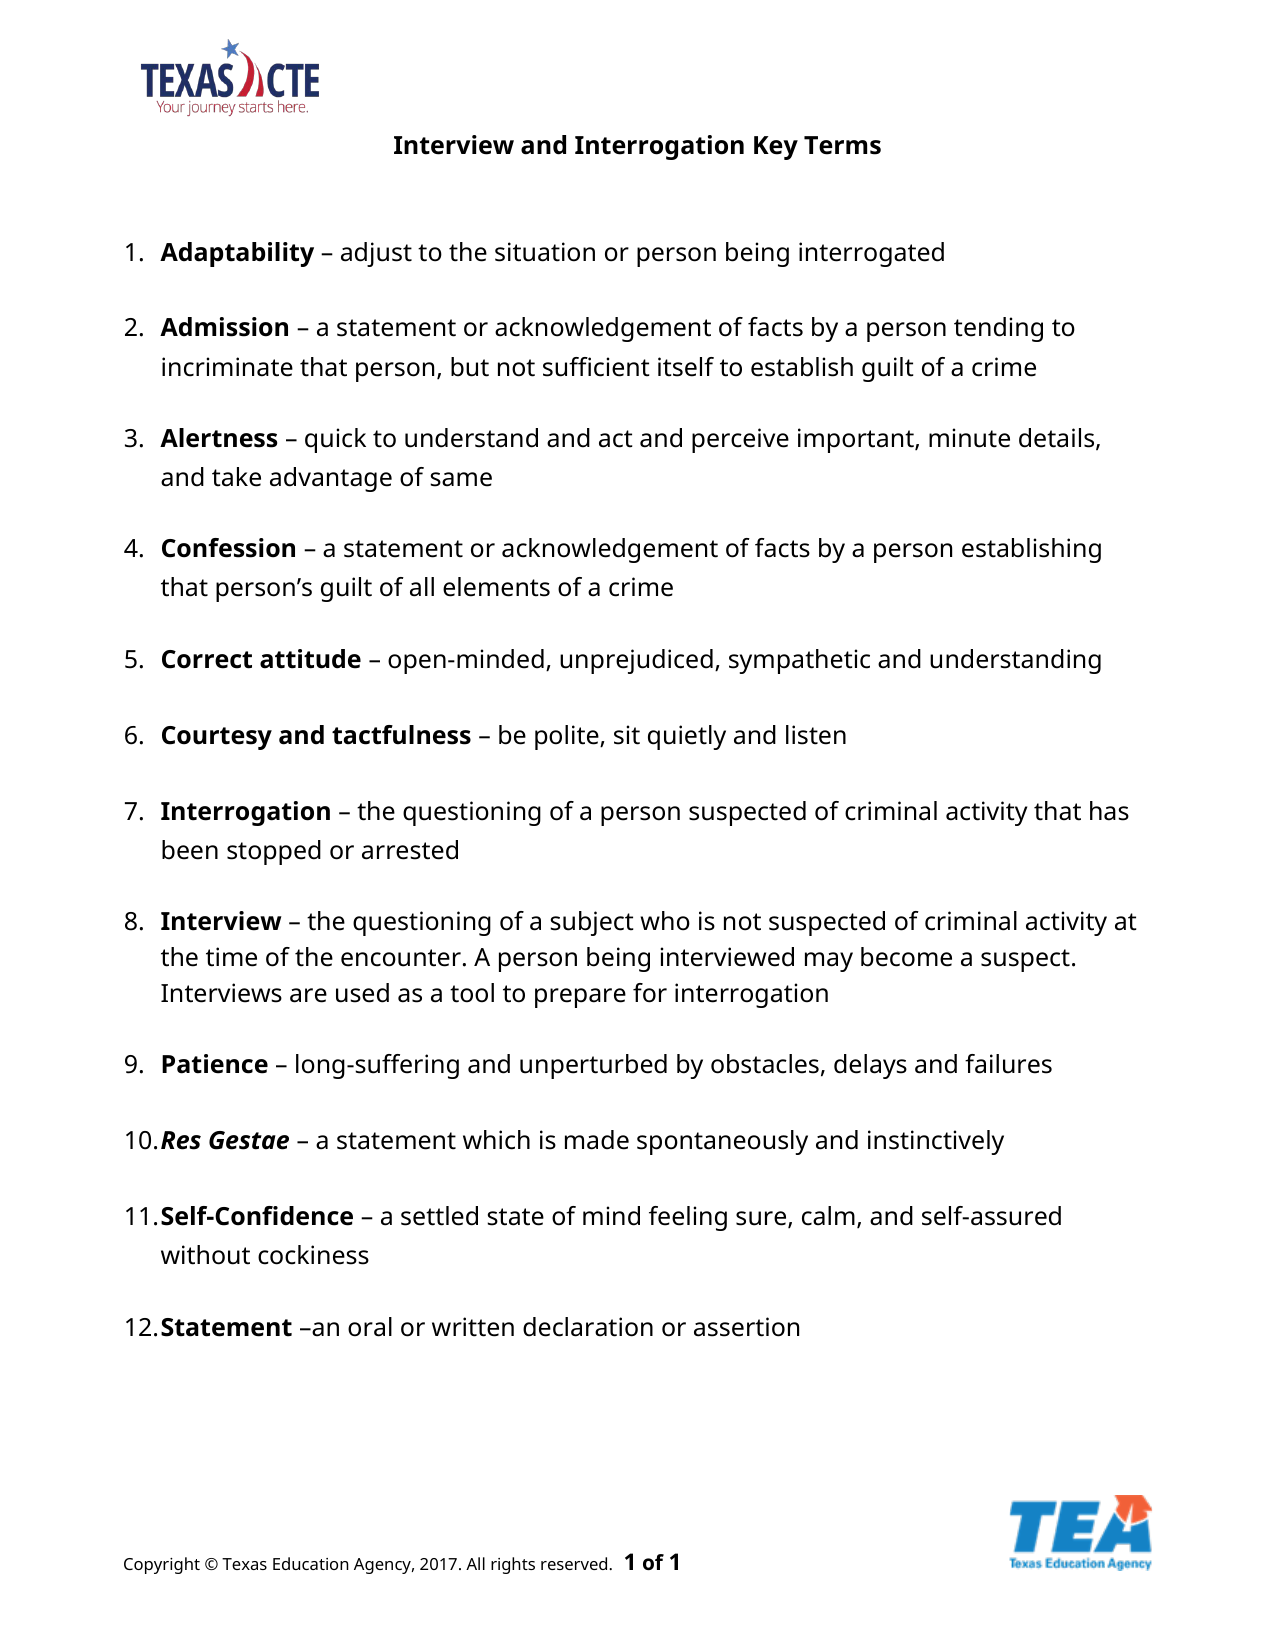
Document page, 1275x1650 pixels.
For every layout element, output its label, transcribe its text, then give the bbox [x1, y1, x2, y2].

picture [1009, 1495, 1153, 1571]
list Patience – long-suffering and unperturbed by obstacles, delays and failures [124, 1047, 1152, 1081]
list Confession – a statement or acknowledgement of facts by a person establishing that person’s guilt of all elements of a crime [124, 531, 1152, 604]
list Interrogation – the questioning of a person suspected of criminal activity that has been stopped or arrested [124, 793, 1152, 866]
list Res Gestae – a statement which is made spontaneously and instinctively [124, 1123, 1152, 1157]
list Correct attitude – open-minded, unprejudiced, sympathetic and understanding [124, 642, 1152, 676]
list Adaptability – adjust to the situation or person being interrogated [124, 234, 1152, 268]
list Alertness – quick to understand and act and perceive important, minute details, and take advantage of same [124, 421, 1152, 494]
list Courtesy and tactfulness – be polite, sit quietly and listen [124, 717, 1152, 752]
list Interview – the questioning of a subject who is not suspected of criminal activity at the time of the encounter. A person being interviewed may become a suspect. Interviews are used as a tool to prepare for interrogation [124, 904, 1152, 1010]
picture [122, 28, 338, 127]
list Self-Confidence – a settled state of mind feeling sure, calm, and self-assured without cockiness [124, 1198, 1152, 1272]
list Admission – a statement or acknowledgement of facts by a person tending to incriminate that person, but not sufficient itself to establish guilt of a crime [124, 310, 1152, 383]
text Interview and Interrogation Key Terms [123, 127, 1152, 162]
list Statement –an oral or written declaration or assertion [124, 1309, 1152, 1343]
